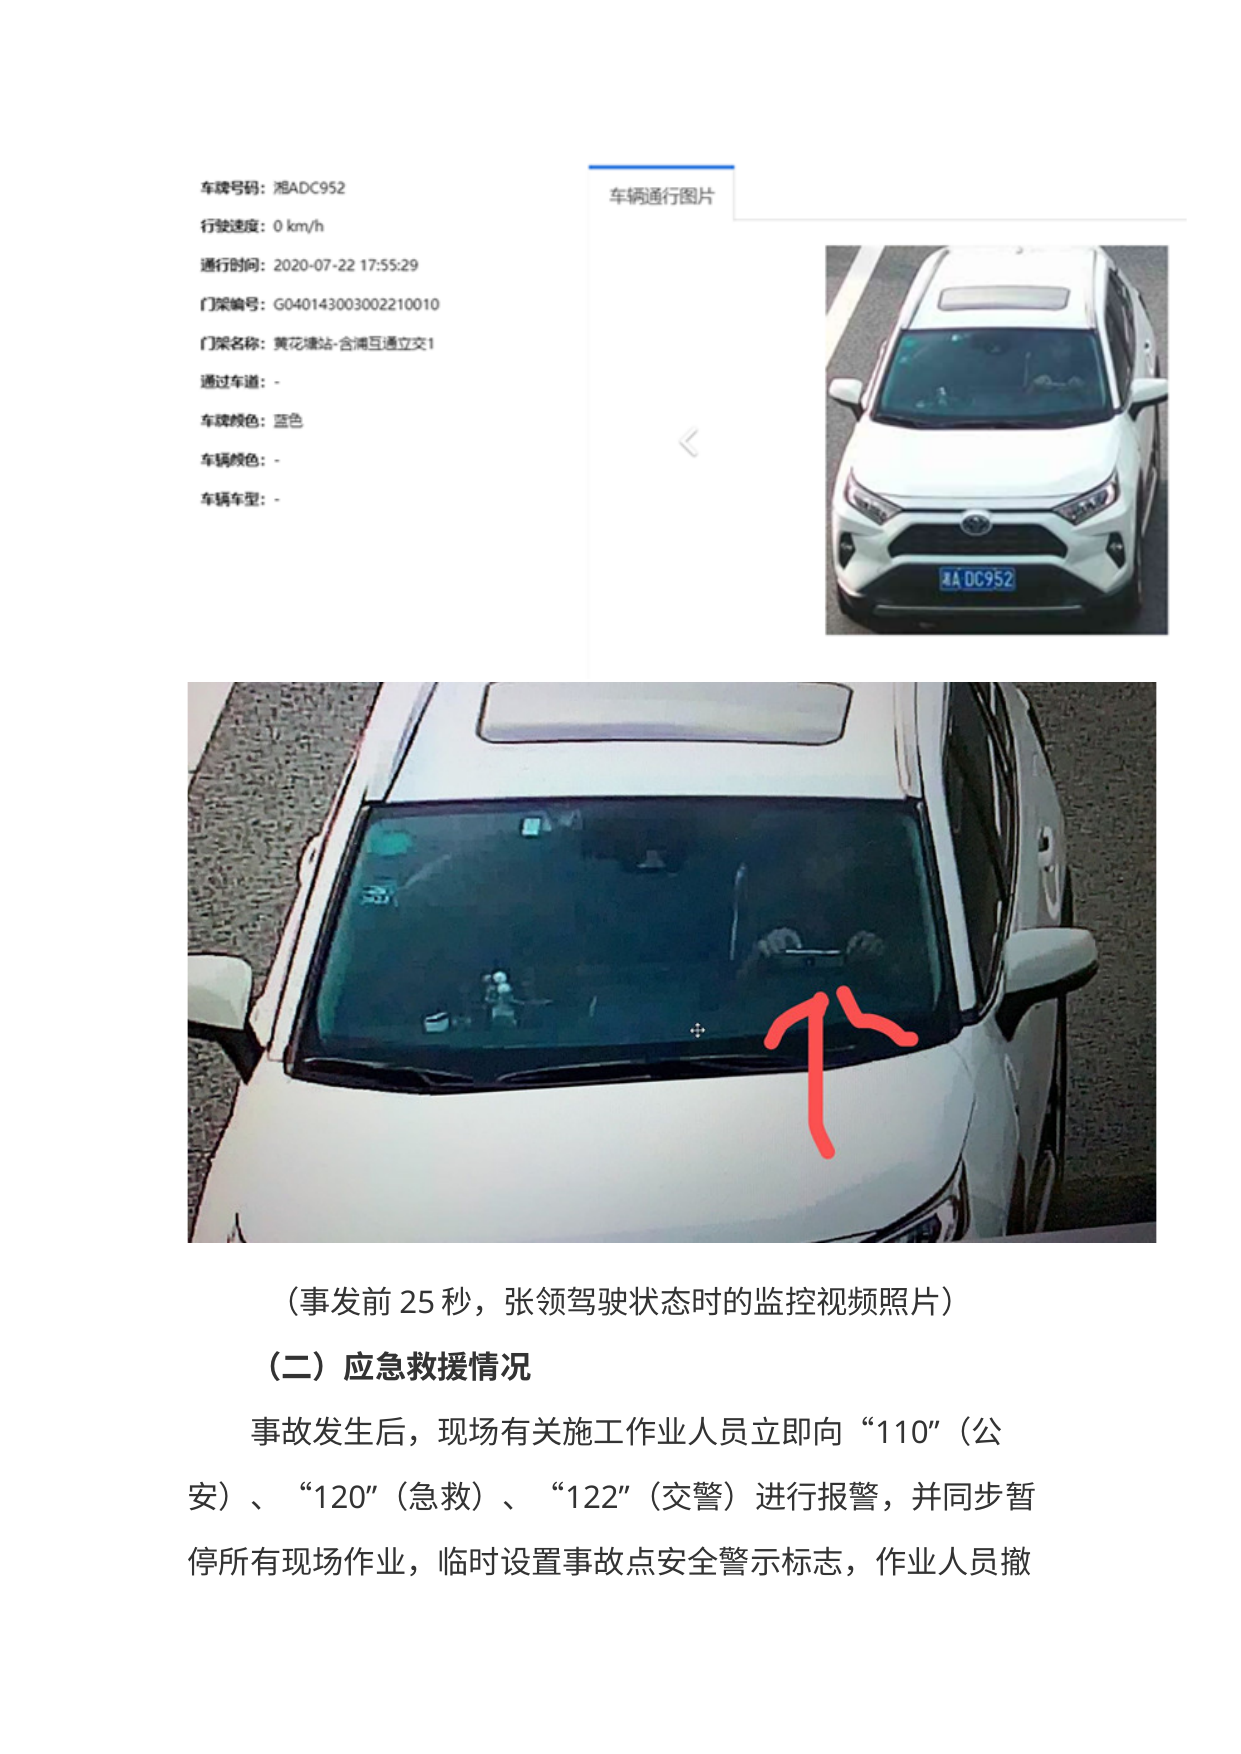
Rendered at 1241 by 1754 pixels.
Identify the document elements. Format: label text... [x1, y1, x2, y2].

text （二）应急救援情况 [187, 1332, 1053, 1397]
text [187, 1397, 1053, 1592]
picture [187, 682, 1157, 1243]
text （事发前25秒，张领驾驶状态时的监控视频照片） [187, 1267, 1053, 1332]
picture [187, 162, 1187, 679]
